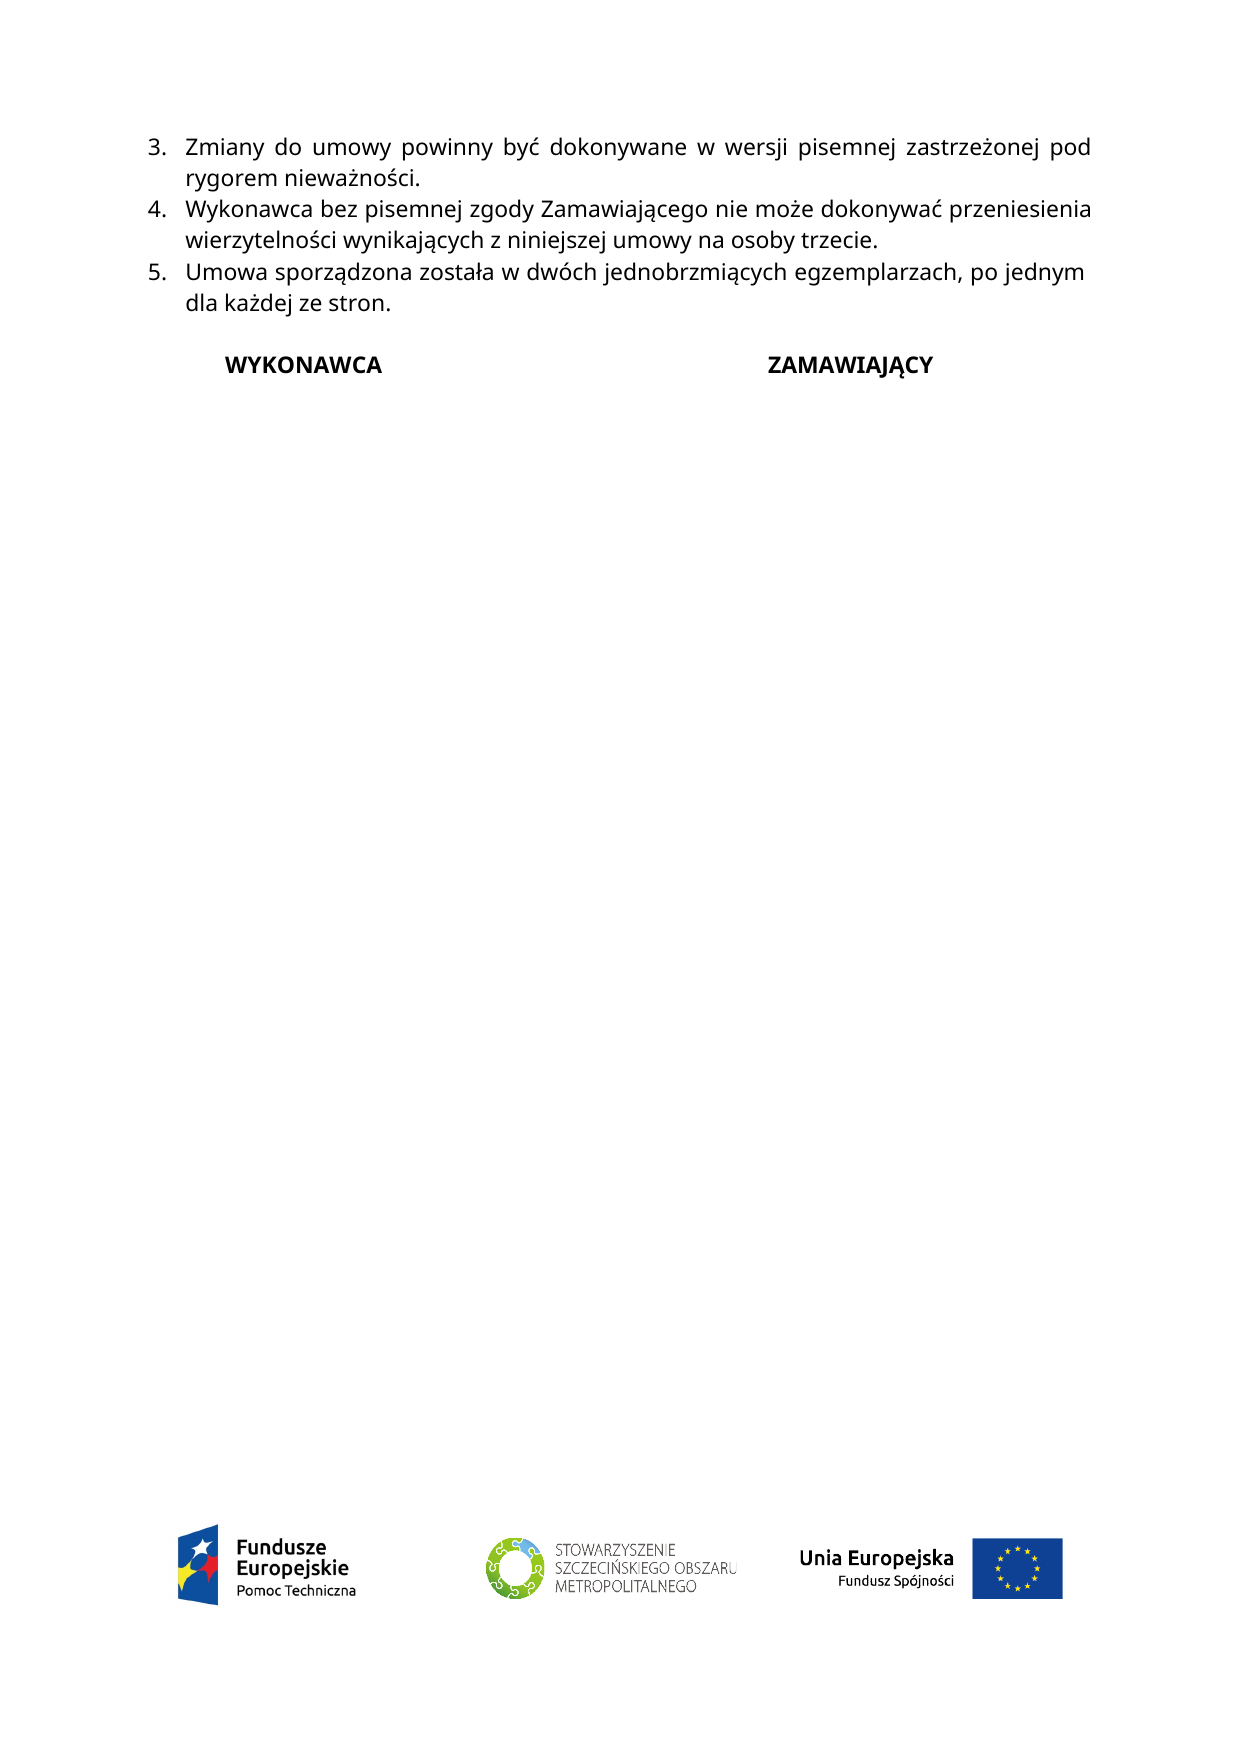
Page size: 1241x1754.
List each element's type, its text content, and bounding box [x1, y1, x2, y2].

picture [158, 1508, 375, 1628]
list Umowa sporządzona została w dwóch jednobrzmiących egzemplarzach, po jednym dla każdej ze stron. [148, 256, 1093, 318]
list Zmiany do umowy powinny być dokonywane w wersji pisemnej zastrzeżonej pod rygorem nieważności. [148, 131, 1093, 193]
list Wykonawca bez pisemnej zgody Zamawiającego nie może dokonywać przeniesienia wierzytelności wynikających z niniejszej umowy na osoby trzecie. [148, 193, 1093, 256]
text WYKONAWCA ZAMAWIAJĄCY [148, 349, 1093, 381]
picture [486, 1538, 737, 1599]
picture [778, 1519, 1081, 1617]
